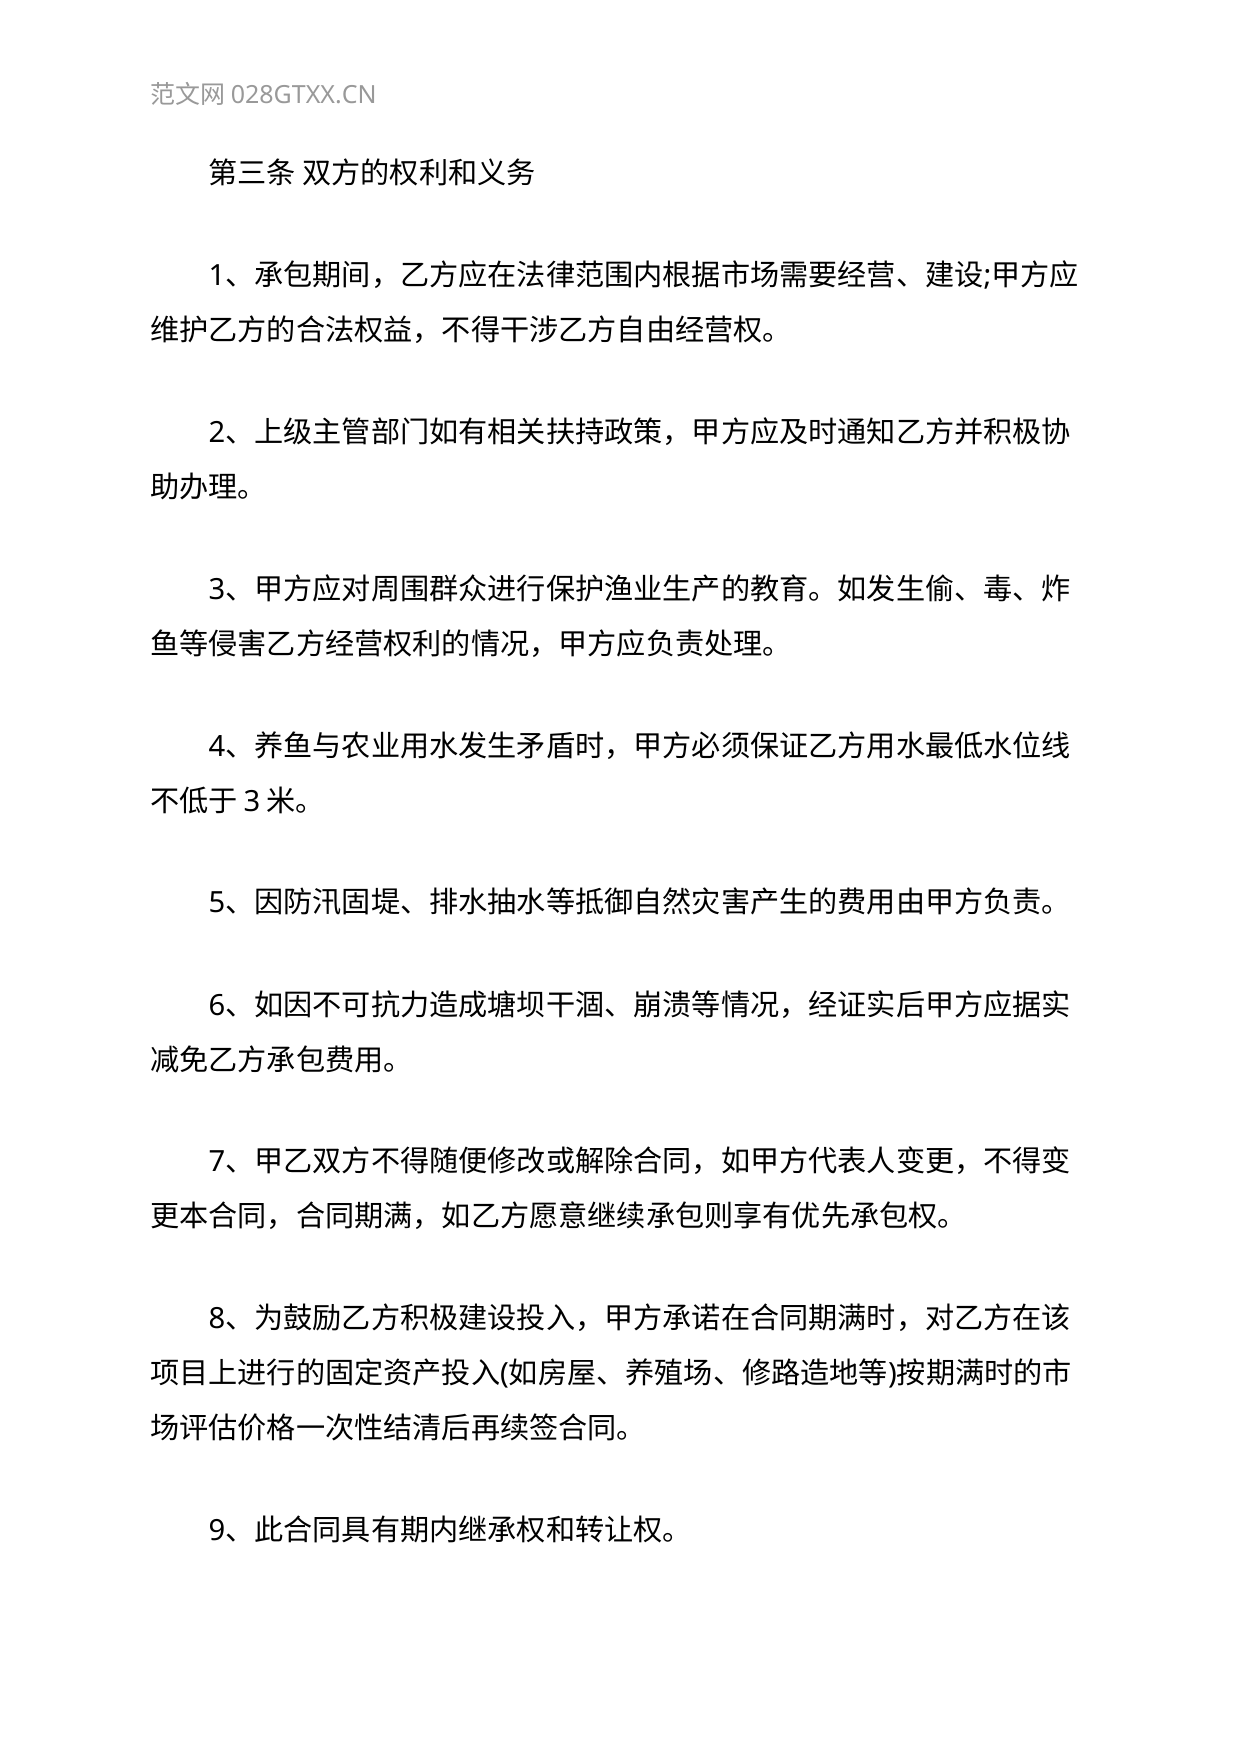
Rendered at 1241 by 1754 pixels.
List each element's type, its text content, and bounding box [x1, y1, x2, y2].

text 9、此合同具有期内继承权和转让权。 [150, 1506, 1090, 1549]
text 8、为鼓励乙方积极建设投入，甲方承诺在合同期满时，对乙方在该项目上进行的固定资产投入(如房屋、养殖场、修路造地等)按期满时的市场评估价格一次性结清后再续签合同。 [150, 1294, 1090, 1447]
text 4、养鱼与农业用水发生矛盾时，甲方必须保证乙方用水最低水位线不低于3米。 [150, 722, 1090, 819]
text 5、因防汛固堤、排水抽水等抵御自然灾害产生的费用由甲方负责。 [150, 879, 1090, 921]
text 7、甲乙双方不得随便修改或解除合同，如甲方代表人变更，不得变更本合同，合同期满，如乙方愿意继续承包则享有优先承包权。 [150, 1138, 1090, 1235]
text 1、承包期间，乙方应在法律范围内根据市场需要经营、建设;甲方应维护乙方的合法权益，不得干涉乙方自由经营权。 [150, 252, 1090, 349]
text 6、如因不可抗力造成塘坝干涸、崩溃等情况，经证实后甲方应据实减免乙方承包费用。 [150, 981, 1090, 1078]
text 第三条 双方的权利和义务 [150, 150, 1090, 192]
text 2、上级主管部门如有相关扶持政策，甲方应及时通知乙方并积极协助办理。 [150, 408, 1090, 506]
text 3、甲方应对周围群众进行保护渔业生产的教育。如发生偷、毒、炸鱼等侵害乙方经营权利的情况，甲方应负责处理。 [150, 565, 1090, 663]
